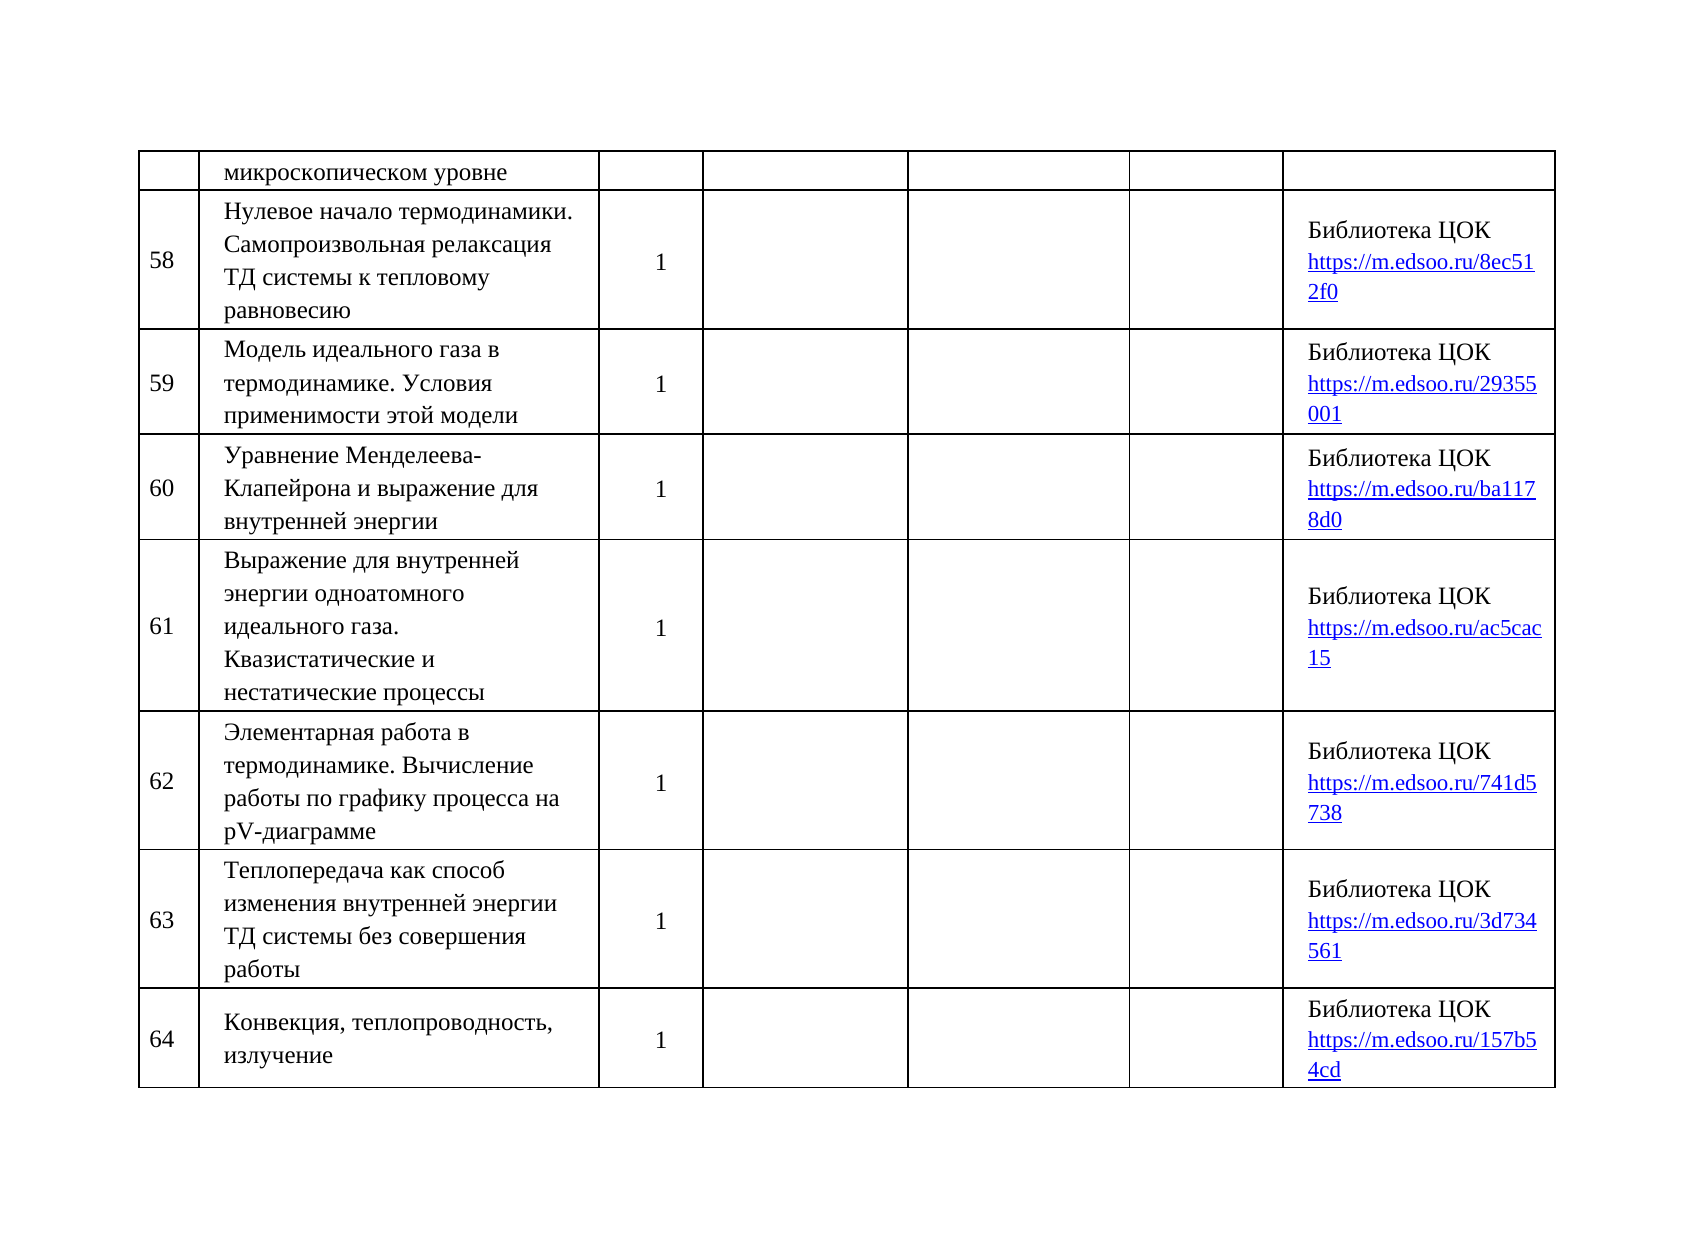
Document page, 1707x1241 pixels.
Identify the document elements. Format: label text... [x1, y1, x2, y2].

table_cell Выражение для внутренней энергии одноатомного идеального газа. Квазистатические и нестатические процессы [200, 540, 598, 710]
table_cell Нулевое начало термодинамики. Самопроизвольная релаксация ТД системы к тепловому равновесию [200, 191, 598, 328]
table_cell 1 [600, 191, 702, 328]
table_cell [909, 850, 1129, 987]
table_cell 59 [140, 330, 198, 433]
table_cell 60 [140, 435, 198, 539]
table_cell Теплопередача как способ изменения внутренней энергии ТД системы без совершения работы [200, 850, 598, 987]
table_cell 1 [600, 989, 702, 1087]
table_cell Конвекция, теплопроводность, излучение [200, 989, 598, 1087]
table_cell Библиотека ЦОК https://m.edsoo.ru/29355001 [1284, 330, 1554, 433]
table_cell [909, 152, 1129, 189]
table_cell [1130, 435, 1282, 539]
table_cell Библиотека ЦОК https://m.edsoo.ru/8ec512f0 [1284, 191, 1554, 328]
table_cell 1 [600, 152, 702, 189]
table_cell [909, 989, 1129, 1087]
table_cell [704, 435, 907, 539]
table_cell [704, 330, 907, 433]
table_cell [1130, 540, 1282, 710]
table_cell 58 [140, 191, 198, 328]
table_cell Библиотека ЦОК https://m.edsoo.ru/ba1178d0 [1284, 435, 1554, 539]
table_cell [1130, 330, 1282, 433]
table_cell [1130, 712, 1282, 848]
table_cell [1130, 191, 1282, 328]
table_cell [909, 712, 1129, 848]
table_cell 62 [140, 712, 198, 848]
table_cell [704, 191, 907, 328]
table_cell 1 [600, 435, 702, 539]
table_cell [1130, 152, 1282, 189]
table_cell 1 [600, 330, 702, 433]
table_cell 1 [600, 712, 702, 848]
table_cell Библиотека ЦОК https://m.edsoo.ru/741d5738 [1284, 712, 1554, 848]
table_cell [909, 191, 1129, 328]
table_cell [200, 152, 598, 189]
table_cell Уравнение Менделеева-Клапейрона и выражение для внутренней энергии [200, 435, 598, 539]
table_cell [909, 330, 1129, 433]
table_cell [1284, 152, 1554, 189]
table_cell 64 [140, 989, 198, 1087]
table_cell 1 [600, 850, 702, 987]
table_cell Элементарная работа в термодинамике. Вычисление работы по графику процесса на pV-диаграмме [200, 712, 598, 848]
table_cell 57 [140, 152, 198, 189]
table_cell [1130, 989, 1282, 1087]
table_cell Библиотека ЦОК https://m.edsoo.ru/157b54cd [1284, 989, 1554, 1087]
table_cell [909, 540, 1129, 710]
table_cell Библиотека ЦОК https://m.edsoo.ru/ac5cac15 [1284, 540, 1554, 710]
table_cell [704, 712, 907, 848]
table_cell Библиотека ЦОК https://m.edsoo.ru/3d734561 [1284, 850, 1554, 987]
table_cell [909, 435, 1129, 539]
table_cell Модель идеального газа в термодинамике. Условия применимости этой модели [200, 330, 598, 433]
table_cell 61 [140, 540, 198, 710]
table_cell [704, 152, 907, 189]
table_cell 63 [140, 850, 198, 987]
table_cell [704, 850, 907, 987]
table_cell [704, 540, 907, 710]
table_cell [1130, 850, 1282, 987]
table_cell 1 [600, 540, 702, 710]
table_cell [704, 989, 907, 1087]
